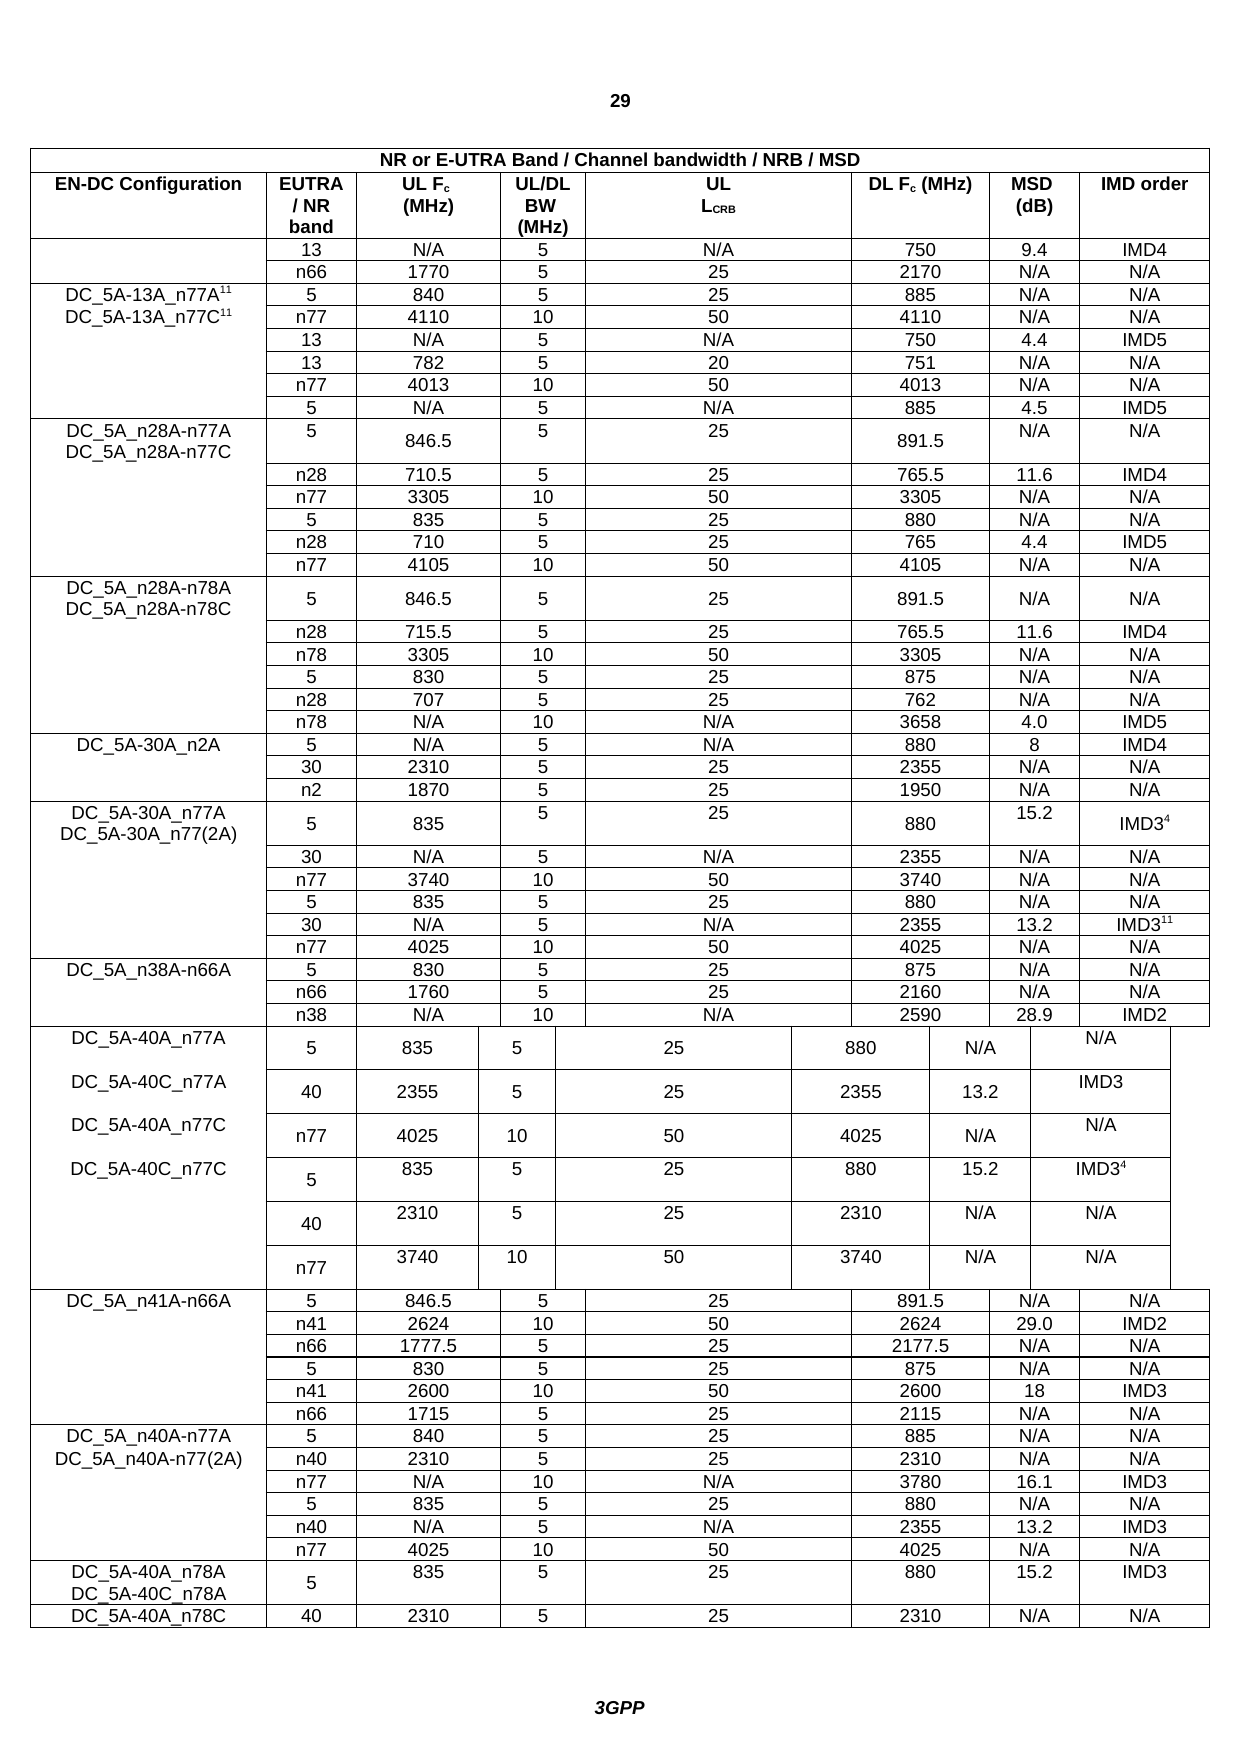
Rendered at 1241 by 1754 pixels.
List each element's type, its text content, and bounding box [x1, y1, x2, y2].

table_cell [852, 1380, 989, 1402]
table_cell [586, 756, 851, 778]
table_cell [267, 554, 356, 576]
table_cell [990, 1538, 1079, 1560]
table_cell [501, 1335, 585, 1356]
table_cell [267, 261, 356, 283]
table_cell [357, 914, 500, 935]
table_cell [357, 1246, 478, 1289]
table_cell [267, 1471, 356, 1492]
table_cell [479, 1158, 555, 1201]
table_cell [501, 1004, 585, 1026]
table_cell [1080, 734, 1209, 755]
table_cell UL Fc (MHz) [357, 173, 500, 237]
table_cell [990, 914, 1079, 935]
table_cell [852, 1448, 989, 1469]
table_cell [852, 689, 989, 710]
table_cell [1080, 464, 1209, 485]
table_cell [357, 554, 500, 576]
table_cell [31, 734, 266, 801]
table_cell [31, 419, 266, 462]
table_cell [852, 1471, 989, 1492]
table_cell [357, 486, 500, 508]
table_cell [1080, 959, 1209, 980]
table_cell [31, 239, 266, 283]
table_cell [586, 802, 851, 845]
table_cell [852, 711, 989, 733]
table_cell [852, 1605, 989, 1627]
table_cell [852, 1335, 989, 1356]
table_cell IMD order [1080, 173, 1209, 237]
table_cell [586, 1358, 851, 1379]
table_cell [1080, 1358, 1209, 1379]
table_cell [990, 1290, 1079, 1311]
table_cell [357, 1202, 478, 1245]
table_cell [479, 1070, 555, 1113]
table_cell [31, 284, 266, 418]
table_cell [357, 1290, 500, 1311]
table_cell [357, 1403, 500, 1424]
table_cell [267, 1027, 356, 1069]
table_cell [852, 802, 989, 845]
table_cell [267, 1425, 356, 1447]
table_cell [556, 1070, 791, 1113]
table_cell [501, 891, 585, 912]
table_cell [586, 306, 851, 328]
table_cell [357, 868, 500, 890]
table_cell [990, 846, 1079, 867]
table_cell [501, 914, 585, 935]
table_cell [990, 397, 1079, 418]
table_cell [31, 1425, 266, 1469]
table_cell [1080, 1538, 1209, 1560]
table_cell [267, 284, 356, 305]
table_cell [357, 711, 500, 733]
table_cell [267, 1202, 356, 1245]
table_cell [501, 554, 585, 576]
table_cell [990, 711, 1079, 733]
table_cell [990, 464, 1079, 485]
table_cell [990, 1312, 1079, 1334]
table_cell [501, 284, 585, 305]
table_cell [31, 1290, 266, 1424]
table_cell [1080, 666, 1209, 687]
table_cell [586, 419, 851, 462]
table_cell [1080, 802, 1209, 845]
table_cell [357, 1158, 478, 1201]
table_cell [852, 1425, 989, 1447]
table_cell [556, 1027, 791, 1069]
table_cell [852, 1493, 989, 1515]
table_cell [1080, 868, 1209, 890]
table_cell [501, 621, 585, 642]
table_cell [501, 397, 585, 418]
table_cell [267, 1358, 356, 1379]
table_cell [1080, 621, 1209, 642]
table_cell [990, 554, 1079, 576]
table_cell UL/DL BW (MHz) [501, 173, 585, 237]
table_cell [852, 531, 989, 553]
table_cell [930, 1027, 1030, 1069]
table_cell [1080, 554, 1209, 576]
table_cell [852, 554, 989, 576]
table_cell EN-DC Configuration [31, 173, 266, 237]
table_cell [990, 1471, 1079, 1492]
table_cell MSD (dB) [990, 173, 1079, 237]
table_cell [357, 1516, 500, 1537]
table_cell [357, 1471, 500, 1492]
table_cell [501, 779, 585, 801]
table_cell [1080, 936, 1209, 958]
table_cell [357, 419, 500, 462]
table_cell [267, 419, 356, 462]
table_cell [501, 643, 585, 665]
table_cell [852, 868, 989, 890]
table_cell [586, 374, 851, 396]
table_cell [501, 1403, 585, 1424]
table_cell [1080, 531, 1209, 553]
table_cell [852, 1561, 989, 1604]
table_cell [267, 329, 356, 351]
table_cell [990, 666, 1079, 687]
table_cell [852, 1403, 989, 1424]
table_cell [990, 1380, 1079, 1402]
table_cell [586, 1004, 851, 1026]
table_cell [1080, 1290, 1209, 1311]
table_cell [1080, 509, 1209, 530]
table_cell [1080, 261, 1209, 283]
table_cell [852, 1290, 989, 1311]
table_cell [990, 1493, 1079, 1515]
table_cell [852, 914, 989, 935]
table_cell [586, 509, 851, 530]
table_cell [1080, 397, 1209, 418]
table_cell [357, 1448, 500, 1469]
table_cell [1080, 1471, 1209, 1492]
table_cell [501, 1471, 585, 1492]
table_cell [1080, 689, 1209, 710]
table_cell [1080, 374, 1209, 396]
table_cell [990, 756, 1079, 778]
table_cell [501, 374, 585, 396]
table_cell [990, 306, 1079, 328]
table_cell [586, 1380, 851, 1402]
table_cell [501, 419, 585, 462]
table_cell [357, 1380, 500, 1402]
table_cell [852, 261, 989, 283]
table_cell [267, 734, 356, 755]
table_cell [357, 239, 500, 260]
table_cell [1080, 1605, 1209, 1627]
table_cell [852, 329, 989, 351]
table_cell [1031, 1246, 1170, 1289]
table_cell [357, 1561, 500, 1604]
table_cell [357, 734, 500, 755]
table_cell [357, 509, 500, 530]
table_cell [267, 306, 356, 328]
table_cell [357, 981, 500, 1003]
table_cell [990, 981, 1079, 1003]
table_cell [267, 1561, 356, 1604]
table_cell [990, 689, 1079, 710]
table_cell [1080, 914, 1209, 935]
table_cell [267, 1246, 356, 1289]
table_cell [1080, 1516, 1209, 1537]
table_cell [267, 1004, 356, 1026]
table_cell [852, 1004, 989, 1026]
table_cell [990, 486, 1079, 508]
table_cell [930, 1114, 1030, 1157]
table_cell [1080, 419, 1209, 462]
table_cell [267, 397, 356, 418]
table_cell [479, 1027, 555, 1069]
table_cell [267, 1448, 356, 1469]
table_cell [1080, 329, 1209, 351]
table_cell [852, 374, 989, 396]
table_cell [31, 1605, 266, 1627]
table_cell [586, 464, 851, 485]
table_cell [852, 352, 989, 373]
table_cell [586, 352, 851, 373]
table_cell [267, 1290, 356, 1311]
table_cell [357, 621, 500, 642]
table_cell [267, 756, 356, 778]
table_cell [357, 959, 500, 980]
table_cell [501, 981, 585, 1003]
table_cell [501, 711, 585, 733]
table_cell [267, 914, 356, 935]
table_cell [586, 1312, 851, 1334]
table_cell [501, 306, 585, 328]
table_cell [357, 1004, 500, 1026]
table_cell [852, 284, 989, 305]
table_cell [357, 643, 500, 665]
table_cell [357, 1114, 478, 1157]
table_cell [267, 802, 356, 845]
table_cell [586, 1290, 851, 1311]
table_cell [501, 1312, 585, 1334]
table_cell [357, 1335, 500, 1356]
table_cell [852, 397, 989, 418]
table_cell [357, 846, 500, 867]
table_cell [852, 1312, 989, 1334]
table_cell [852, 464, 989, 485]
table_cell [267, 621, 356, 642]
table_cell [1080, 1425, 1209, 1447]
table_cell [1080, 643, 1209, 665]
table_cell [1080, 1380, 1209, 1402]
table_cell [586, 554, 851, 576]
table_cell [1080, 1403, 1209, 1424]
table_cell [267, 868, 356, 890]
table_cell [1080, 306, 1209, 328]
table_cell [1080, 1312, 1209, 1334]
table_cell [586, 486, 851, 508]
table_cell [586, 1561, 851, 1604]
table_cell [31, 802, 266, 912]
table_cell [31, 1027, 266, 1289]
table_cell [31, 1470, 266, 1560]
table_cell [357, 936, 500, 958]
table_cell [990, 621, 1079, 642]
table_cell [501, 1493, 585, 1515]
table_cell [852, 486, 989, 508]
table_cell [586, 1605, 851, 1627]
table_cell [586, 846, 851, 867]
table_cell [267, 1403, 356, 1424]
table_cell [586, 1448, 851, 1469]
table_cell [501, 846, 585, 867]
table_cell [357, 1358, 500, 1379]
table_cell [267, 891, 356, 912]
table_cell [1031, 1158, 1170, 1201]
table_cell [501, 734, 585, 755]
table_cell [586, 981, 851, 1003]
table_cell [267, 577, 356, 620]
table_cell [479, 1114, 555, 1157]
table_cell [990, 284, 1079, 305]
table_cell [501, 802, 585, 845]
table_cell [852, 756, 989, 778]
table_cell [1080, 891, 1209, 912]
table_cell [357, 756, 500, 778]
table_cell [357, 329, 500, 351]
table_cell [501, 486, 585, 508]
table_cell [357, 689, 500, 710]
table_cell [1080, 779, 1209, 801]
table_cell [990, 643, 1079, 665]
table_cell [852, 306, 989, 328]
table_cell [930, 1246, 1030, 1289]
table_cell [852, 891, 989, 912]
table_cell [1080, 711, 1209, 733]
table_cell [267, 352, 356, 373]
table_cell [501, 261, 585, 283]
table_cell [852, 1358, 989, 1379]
table_cell EUTRA / NR band [267, 173, 356, 237]
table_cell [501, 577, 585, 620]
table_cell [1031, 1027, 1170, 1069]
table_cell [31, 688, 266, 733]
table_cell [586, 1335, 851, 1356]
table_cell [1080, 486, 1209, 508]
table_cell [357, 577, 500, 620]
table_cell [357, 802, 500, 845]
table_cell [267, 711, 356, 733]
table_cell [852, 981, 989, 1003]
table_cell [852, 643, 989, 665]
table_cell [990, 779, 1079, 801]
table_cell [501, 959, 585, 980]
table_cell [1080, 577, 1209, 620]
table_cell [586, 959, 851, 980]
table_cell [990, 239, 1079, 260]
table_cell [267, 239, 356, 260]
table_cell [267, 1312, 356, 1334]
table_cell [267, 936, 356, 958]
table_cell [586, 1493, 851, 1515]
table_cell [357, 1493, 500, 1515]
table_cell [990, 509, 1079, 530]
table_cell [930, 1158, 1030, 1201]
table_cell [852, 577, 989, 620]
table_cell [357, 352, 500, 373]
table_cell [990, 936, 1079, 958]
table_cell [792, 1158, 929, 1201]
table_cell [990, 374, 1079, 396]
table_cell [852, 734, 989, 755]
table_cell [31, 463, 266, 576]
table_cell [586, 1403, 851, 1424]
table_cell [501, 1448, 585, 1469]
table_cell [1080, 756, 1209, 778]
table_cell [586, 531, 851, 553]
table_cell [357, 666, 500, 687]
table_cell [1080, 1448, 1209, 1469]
table_header NR or E-UTRA Band / Channel bandwidth / NRB / MSD [31, 149, 1209, 172]
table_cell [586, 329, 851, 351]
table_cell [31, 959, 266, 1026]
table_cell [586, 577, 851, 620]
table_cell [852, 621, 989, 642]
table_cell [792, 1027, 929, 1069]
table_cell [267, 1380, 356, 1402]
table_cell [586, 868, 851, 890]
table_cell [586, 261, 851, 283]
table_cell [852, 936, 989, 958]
table_cell DL Fc (MHz) [852, 173, 989, 237]
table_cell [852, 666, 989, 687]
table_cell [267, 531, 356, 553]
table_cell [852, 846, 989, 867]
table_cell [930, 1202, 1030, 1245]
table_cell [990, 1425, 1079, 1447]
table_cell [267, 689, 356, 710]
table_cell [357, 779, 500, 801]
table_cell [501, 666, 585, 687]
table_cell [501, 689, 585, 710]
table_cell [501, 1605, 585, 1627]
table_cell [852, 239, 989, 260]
table_cell UL LCRB [586, 173, 851, 237]
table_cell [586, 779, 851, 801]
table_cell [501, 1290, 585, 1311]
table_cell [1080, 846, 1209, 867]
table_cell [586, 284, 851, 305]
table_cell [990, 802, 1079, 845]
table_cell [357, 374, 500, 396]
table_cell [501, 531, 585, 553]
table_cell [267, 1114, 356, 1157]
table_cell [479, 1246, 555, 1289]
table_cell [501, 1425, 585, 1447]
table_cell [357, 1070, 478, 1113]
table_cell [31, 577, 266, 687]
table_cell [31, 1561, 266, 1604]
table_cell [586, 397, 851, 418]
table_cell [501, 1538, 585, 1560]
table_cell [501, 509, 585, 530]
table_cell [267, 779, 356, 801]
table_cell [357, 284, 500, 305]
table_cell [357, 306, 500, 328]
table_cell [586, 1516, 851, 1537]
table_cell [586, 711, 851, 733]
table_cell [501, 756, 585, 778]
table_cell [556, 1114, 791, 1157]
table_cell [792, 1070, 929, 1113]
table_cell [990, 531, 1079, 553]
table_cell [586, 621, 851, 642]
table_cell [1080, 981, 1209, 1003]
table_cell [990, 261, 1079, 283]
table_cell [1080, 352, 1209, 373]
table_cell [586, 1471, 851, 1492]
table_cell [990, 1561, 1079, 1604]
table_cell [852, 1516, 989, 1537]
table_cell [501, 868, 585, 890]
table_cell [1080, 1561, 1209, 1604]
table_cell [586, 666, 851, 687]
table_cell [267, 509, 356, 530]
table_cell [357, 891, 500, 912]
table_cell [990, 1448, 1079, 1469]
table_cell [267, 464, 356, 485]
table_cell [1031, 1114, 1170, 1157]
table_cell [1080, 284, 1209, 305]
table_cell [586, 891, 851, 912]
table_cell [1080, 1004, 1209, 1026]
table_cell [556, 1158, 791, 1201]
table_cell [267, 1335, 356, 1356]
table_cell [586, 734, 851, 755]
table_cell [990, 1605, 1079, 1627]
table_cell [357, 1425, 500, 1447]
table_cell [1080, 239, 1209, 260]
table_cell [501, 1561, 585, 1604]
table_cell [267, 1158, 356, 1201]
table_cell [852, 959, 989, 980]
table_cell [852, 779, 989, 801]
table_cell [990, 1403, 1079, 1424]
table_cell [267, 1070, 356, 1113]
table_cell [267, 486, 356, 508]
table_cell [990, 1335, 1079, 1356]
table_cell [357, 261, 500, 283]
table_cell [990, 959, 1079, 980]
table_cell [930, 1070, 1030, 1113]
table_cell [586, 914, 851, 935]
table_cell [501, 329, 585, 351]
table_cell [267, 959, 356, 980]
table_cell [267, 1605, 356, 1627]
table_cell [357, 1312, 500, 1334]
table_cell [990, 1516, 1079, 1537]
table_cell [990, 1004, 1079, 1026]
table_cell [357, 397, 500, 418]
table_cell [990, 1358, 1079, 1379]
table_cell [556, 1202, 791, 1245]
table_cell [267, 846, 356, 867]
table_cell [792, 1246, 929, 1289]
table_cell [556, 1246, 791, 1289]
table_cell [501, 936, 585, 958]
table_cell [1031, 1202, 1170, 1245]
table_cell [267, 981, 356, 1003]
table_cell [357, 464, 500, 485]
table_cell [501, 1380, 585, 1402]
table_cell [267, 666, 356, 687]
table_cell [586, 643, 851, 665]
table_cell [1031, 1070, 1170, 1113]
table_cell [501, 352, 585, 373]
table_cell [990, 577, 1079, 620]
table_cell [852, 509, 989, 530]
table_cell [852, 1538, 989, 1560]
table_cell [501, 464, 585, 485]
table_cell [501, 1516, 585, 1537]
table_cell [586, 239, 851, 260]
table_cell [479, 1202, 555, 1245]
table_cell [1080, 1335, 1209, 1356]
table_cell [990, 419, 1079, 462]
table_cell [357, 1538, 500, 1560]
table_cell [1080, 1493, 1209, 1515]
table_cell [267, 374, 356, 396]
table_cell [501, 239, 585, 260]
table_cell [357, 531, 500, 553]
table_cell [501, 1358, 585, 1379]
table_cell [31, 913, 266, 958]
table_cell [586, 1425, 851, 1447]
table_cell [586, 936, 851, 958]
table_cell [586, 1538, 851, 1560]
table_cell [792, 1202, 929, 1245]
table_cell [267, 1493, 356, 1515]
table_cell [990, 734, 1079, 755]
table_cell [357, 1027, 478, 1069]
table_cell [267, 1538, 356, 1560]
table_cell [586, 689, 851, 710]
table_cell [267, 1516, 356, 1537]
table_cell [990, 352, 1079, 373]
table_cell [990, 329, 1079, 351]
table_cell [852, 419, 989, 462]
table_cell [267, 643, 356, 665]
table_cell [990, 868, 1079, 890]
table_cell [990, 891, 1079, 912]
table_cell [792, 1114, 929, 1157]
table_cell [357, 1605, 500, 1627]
